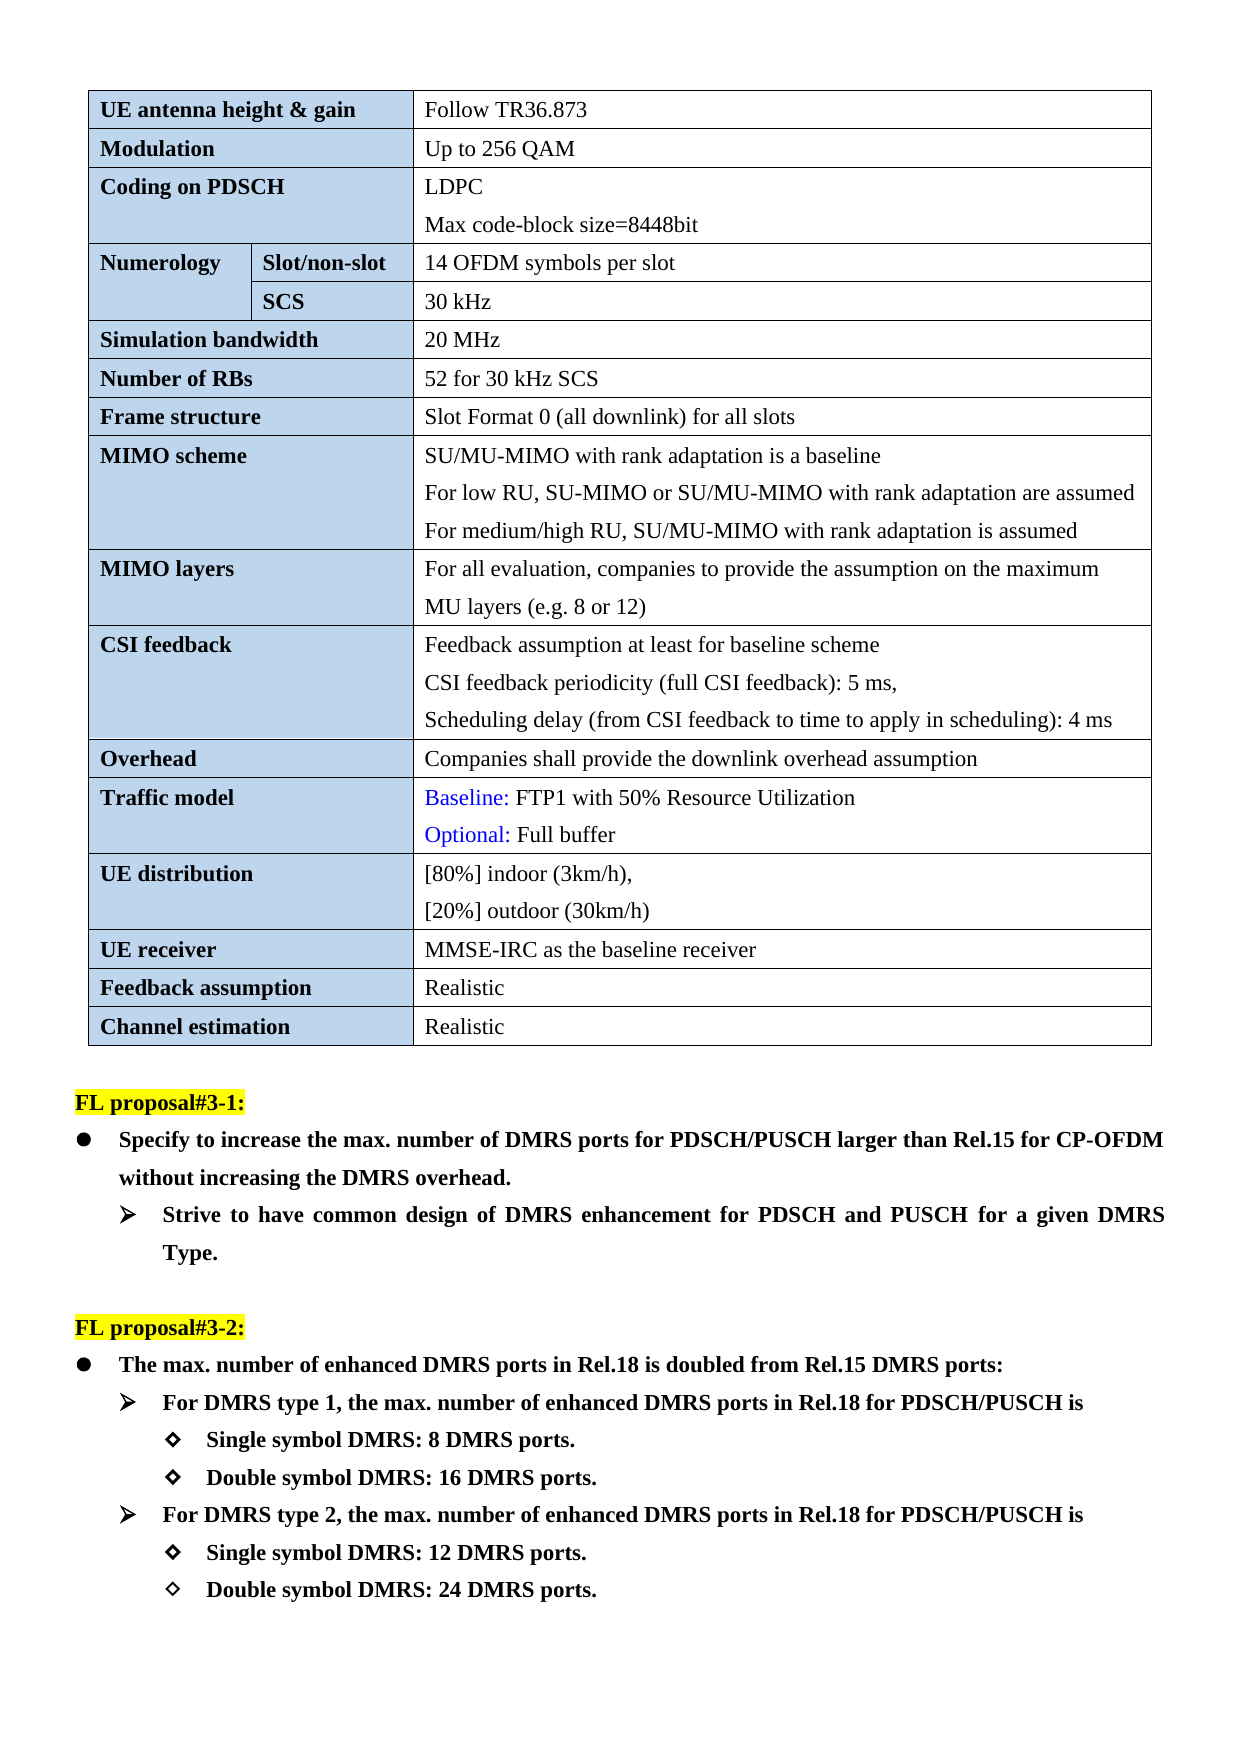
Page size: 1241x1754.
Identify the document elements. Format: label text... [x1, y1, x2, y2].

table_cell Frame structure [89, 398, 413, 435]
table_cell MIMO scheme [89, 436, 413, 549]
text FL proposal#3-1: [75, 1083, 1165, 1121]
table_cell 52 for 30 kHz SCS [414, 359, 1151, 397]
table_cell [80%] indoor (3km/h), [20%] outdoor (30km/h) [414, 854, 1151, 929]
list Single symbol DMRS: 8 DMRS ports. [162, 1421, 1165, 1458]
list Double symbol DMRS: 24 DMRS ports. [162, 1571, 1165, 1608]
list Single symbol DMRS: 12 DMRS ports. [162, 1533, 1165, 1571]
table_cell UE receiver [89, 930, 413, 968]
table_cell Feedback assumption [89, 969, 413, 1006]
table_cell UE distribution [89, 854, 413, 929]
table_cell 14 OFDM symbols per slot [414, 244, 1151, 281]
table_cell LDPC Max code-block size=8448bit [414, 168, 1151, 243]
table_cell Modulation [89, 129, 413, 167]
table_cell Realistic [414, 969, 1151, 1006]
table_cell Realistic [414, 1007, 1151, 1045]
list For DMRS type 1, the max. number of enhanced DMRS ports in Rel.18 for PDSCH/PUSCH is [119, 1383, 1165, 1421]
table_cell 20 MHz [414, 321, 1151, 358]
table_cell For all evaluation, companies to provide the assumption on the maximum MU layers (e.g. 8 or 12) [414, 550, 1151, 625]
table_cell Number of RBs [89, 359, 413, 397]
table_cell Up to 256 QAM [414, 129, 1151, 167]
table_cell Traffic model [89, 778, 413, 853]
table_cell Simulation bandwidth [89, 321, 413, 358]
table_cell MMSE-IRC as the baseline receiver [414, 930, 1151, 968]
table_cell SU/MU-MIMO with rank adaptation is a baseline For low RU, SU-MIMO or SU/MU-MIMO with rank adaptation are assumed For medium/high RU, SU/MU-MIMO with rank adaptation is assumed [414, 436, 1151, 549]
table_cell UE antenna height & gain [89, 91, 413, 128]
table_cell Channel estimation [89, 1007, 413, 1045]
list Double symbol DMRS: 16 DMRS ports. [162, 1458, 1165, 1496]
table_cell Overhead [89, 740, 413, 777]
table_cell Companies shall provide the downlink overhead assumption [414, 740, 1151, 777]
table_cell CSI feedback [89, 626, 413, 738]
list Strive to have common design of DMRS enhancement for PDSCH and PUSCH for a given DMRS Type. [119, 1196, 1165, 1271]
table_cell Baseline: FTP1 with 50% Resource Utilization Optional: Full buffer [414, 778, 1151, 853]
table_cell Slot Format 0 (all downlink) for all slots [414, 398, 1151, 435]
list Specify to increase the max. number of DMRS ports for PDSCH/PUSCH larger than Rel.15 for CP-OFDM without increasing the DMRS overhead. [75, 1121, 1165, 1196]
text FL proposal#3-2: [75, 1308, 1165, 1346]
table_cell SCS [252, 282, 413, 320]
table_cell Numerology [89, 244, 251, 320]
table_cell Follow TR36.873 [414, 91, 1151, 128]
table_cell MIMO layers [89, 550, 413, 625]
table_cell Feedback assumption at least for baseline scheme CSI feedback periodicity (full CSI feedback): 5 ms, Scheduling delay (from CSI feedback to time to apply in scheduling): 4 ms [414, 626, 1151, 738]
list The max. number of enhanced DMRS ports in Rel.18 is doubled from Rel.15 DMRS ports: [75, 1346, 1165, 1383]
table_cell 30 kHz [414, 282, 1151, 320]
list For DMRS type 2, the max. number of enhanced DMRS ports in Rel.18 for PDSCH/PUSCH is [119, 1496, 1165, 1533]
table_cell Coding on PDSCH [89, 168, 413, 243]
table_cell Slot/non-slot [252, 244, 413, 281]
